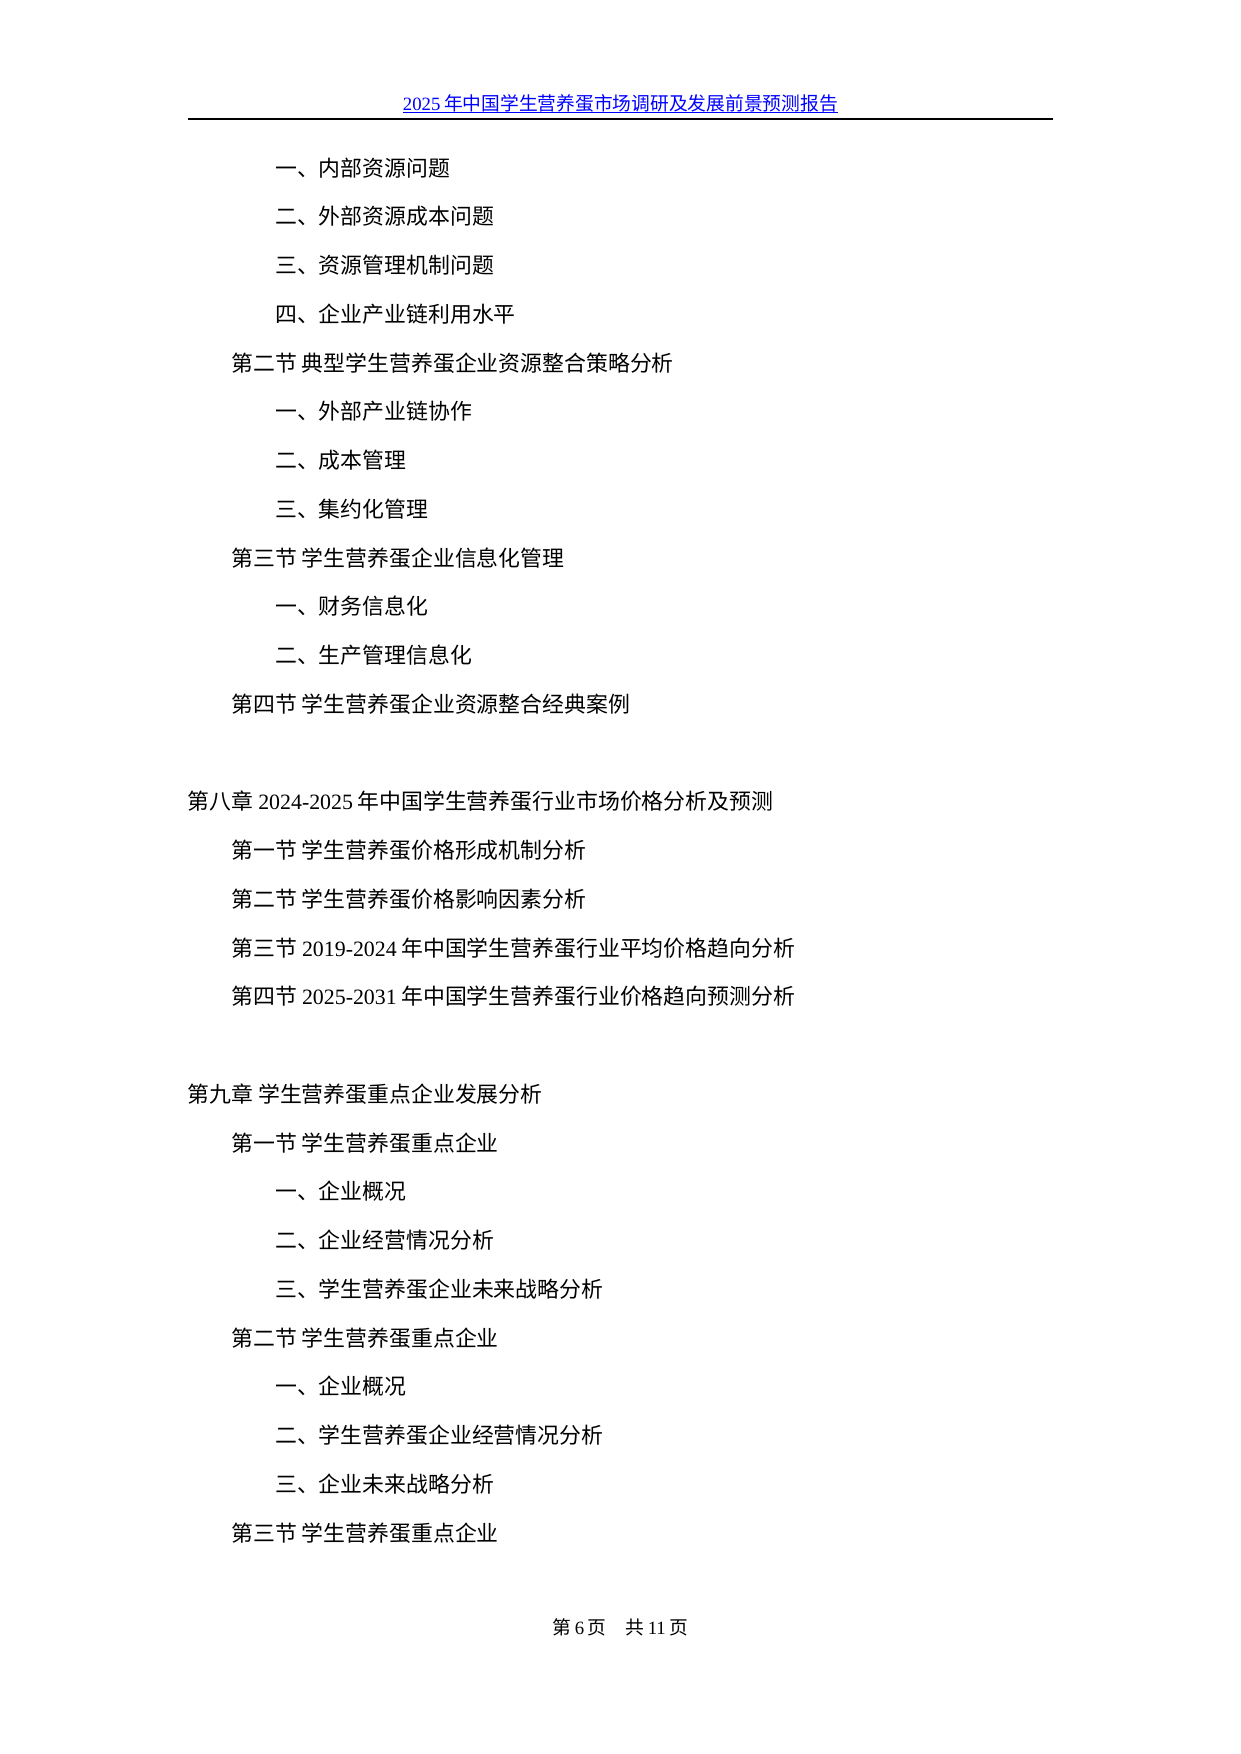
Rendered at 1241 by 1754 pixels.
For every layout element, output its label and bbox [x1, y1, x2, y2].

text [187, 150, 1053, 1548]
